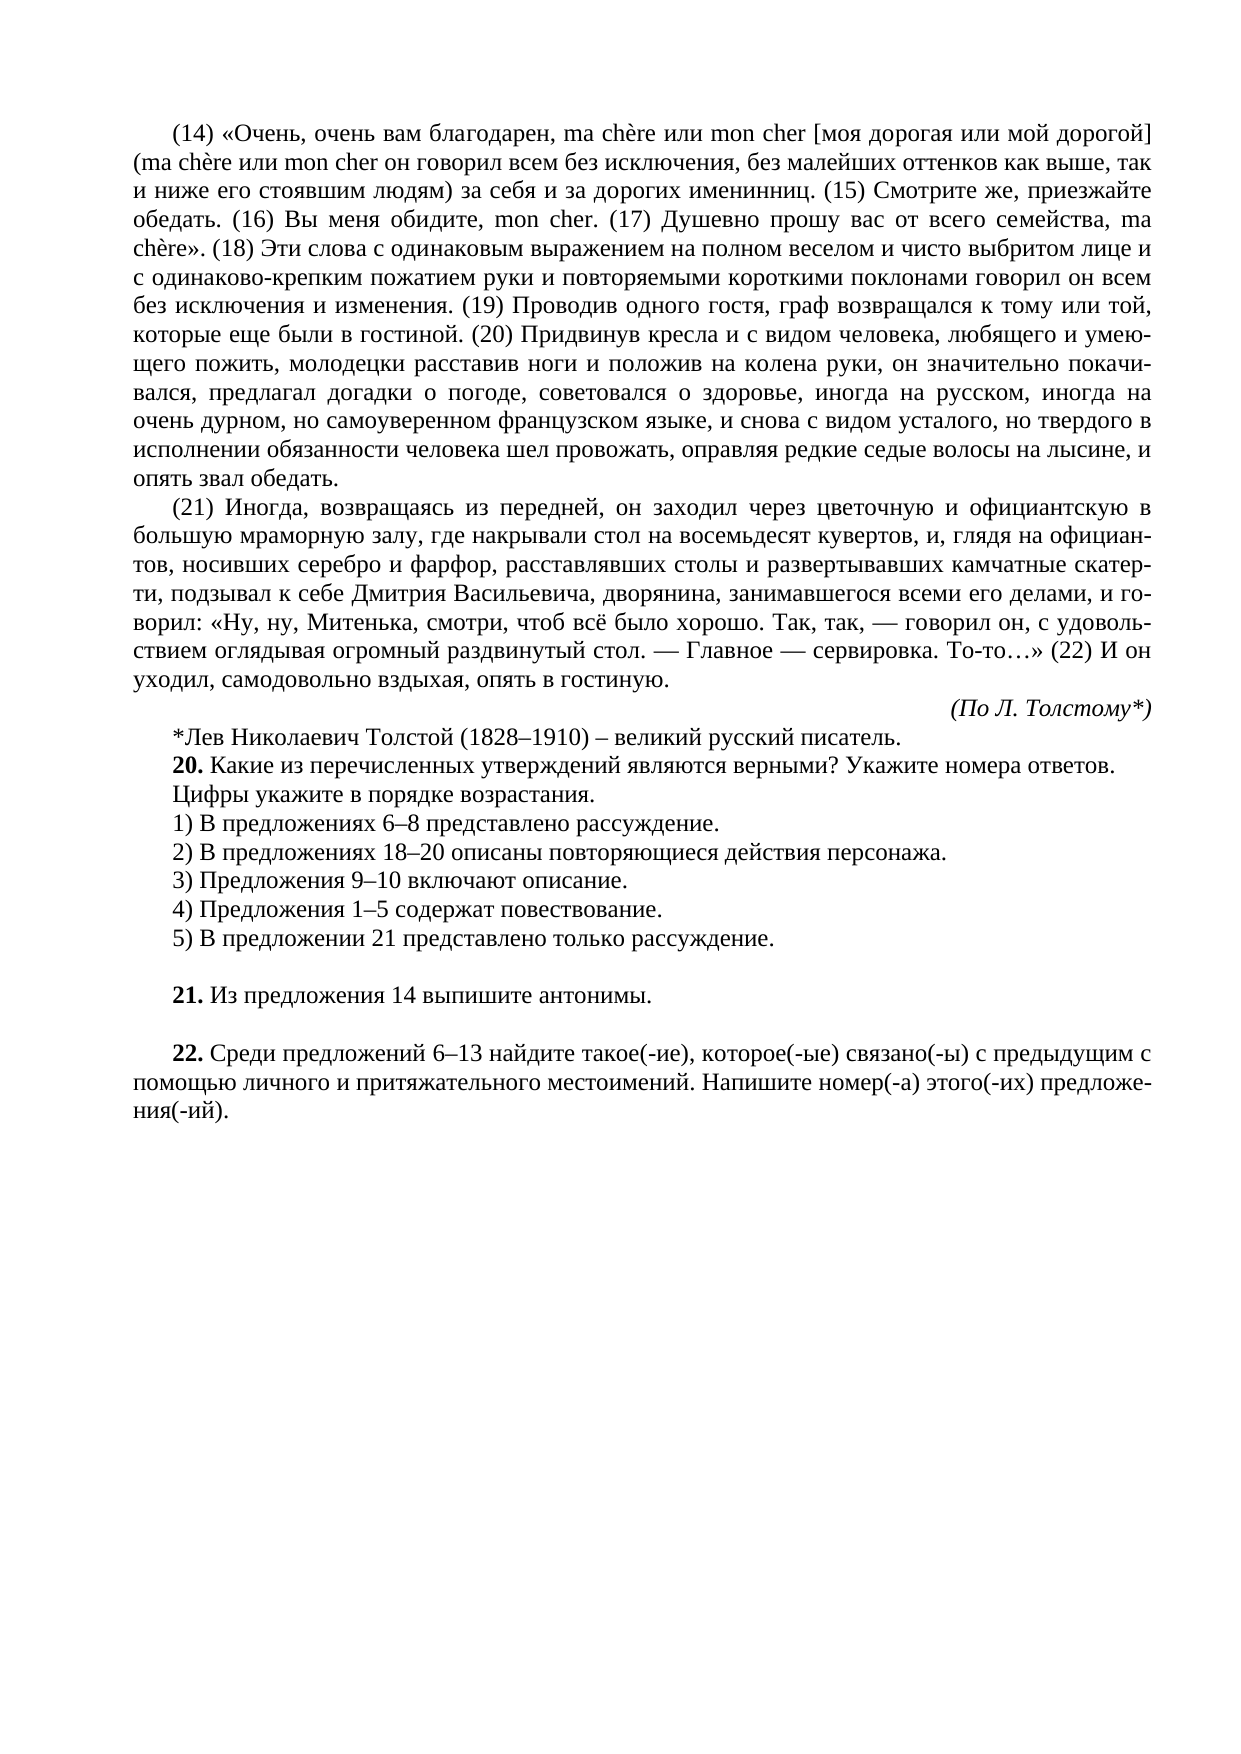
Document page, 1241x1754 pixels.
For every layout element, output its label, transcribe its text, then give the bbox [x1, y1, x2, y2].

text (21) Иногда, возвращаясь из передней, он заходил через цветочную и официантскую в большую мраморную залу, где накрывали стол на восемьдесят кувертов, и, глядя на официантов, носивших серебро и фарфор, расставлявших столы и развертывавших камчатные скатерти, подзывал к себе Дмитрия Васильевича, дворянина, занимавшегося всеми его делами, и говорил: «Ну, ну, Митенька, смотри, чтоб всё было хорошо. Так, так, — говорил он, с удовольствием оглядывая огромный раздвинутый стол. — Главное — сервировка. То-то…» (22) И он уходил, самодовольно вздыхая, опять в гостиную. [133, 492, 1152, 693]
text 22. Среди предложений 6–13 найдите такое(-ие), которое(-ые) связано(-ы) с предыдущим с помощью личного и притяжательного местоимений. Напишите номер(-а) этого(-их) предложения(-ий). [133, 1038, 1152, 1124]
text 2) В предложениях 18–20 описаны повторяющиеся действия персонажа. [133, 837, 1152, 866]
text 3) Предложения 9–10 включают описание. [133, 866, 1152, 894]
text *Лев Николаевич Толстой (1828–1910) – великий русский писатель. [133, 722, 1152, 751]
text (По Л. Толстому*) [133, 693, 1152, 722]
text 20. Какие из перечисленных утверждений являются верными? Укажите номера ответов. [133, 751, 1152, 779]
text 5) В предложении 21 представлено только рассуждение. [133, 923, 1152, 952]
text 1) В предложениях 6–8 представлено рассуждение. [133, 808, 1152, 837]
text (14) «Очень, очень вам благодарен, ma chère или mon cher [моя дорогая или мой дорогой] (ma сhèrе или mon cher он говорил всем без исключения, без малейших оттенков как выше, так и ниже его стоявшим людям) за себя и за дорогих именинниц. (15) Смотрите же, приезжайте обедать. (16) Вы меня обидите, mon cher. (17) Душевно прошу вас от всего семейства, ma chère». (18) Эти слова с одинаковым выражением на полном веселом и чисто выбритом лице и с одинаково-крепким пожатием руки и повторяемыми короткими поклонами говорил он всем без исключения и изменения. (19) Проводив одного гостя, граф возвращался к тому или той, которые еще были в гостиной. (20) Придвинув кресла и с видом человека, любящего и умеющего пожить, молодецки расставив ноги и положив на колена руки, он значительно покачивался, предлагал догадки о погоде, советовался о здоровье, иногда на русском, иногда на очень дурном, но самоуверенном французском языке, и снова с видом усталого, но твердого в исполнении обязанности человека шел провожать, оправляя редкие седые волосы на лысине, и опять звал обедать. [133, 118, 1152, 492]
text Цифры укажите в порядке возрастания. [133, 779, 1152, 808]
text 21. Из предложения 14 выпишите антонимы. [133, 981, 1152, 1009]
text 4) Предложения 1–5 содержат повествование. [133, 894, 1152, 923]
